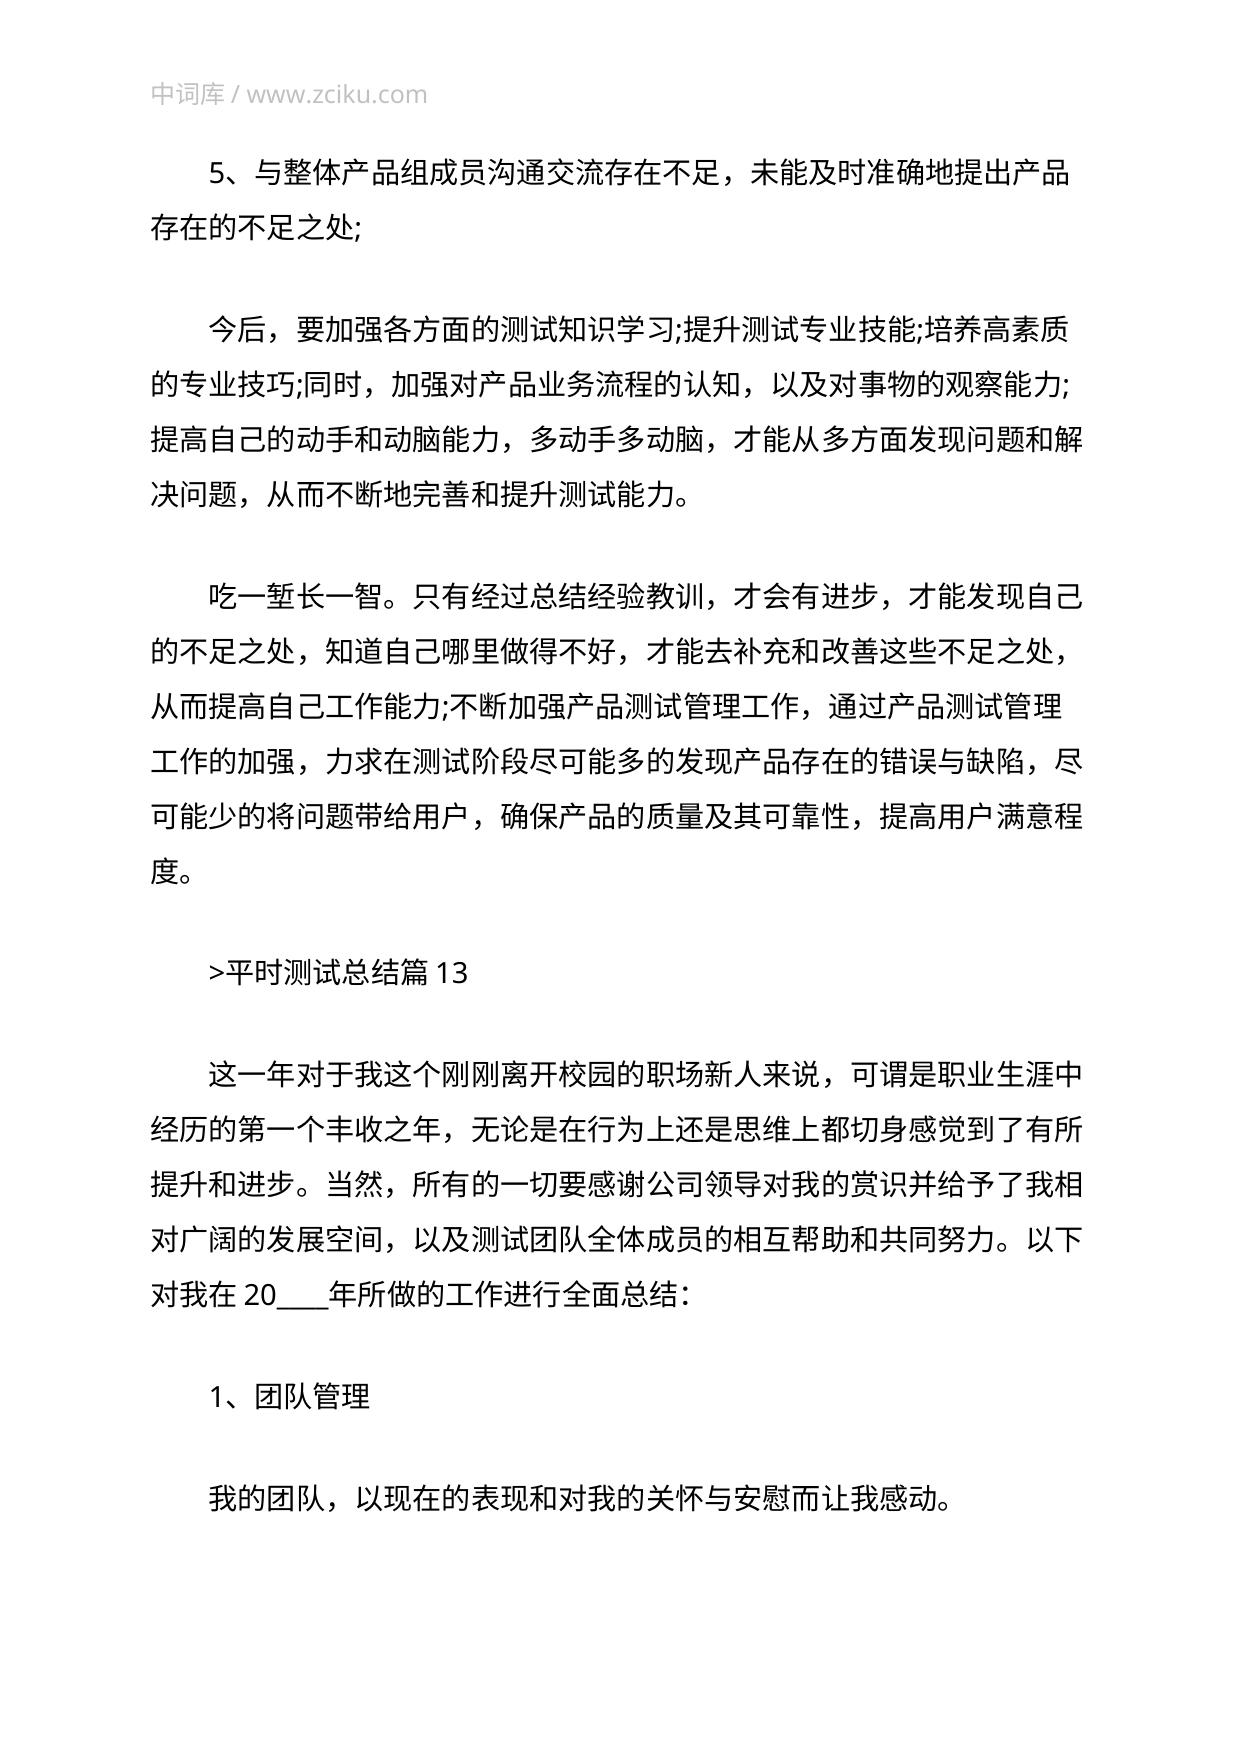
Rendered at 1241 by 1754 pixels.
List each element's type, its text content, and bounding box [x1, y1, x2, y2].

text 吃一堑长一智。只有经过总结经验教训，才会有进步，才能发现自己的不足之处，知道自己哪里做得不好，才能去补充和改善这些不足之处，从而提高自己工作能力;不断加强产品测试管理工作，通过产品测试管理工作的加强，力求在测试阶段尽可能多的发现产品存在的错误与缺陷，尽可能少的将问题带给用户，确保产品的质量及其可靠性，提高用户满意程度。 [150, 574, 1090, 891]
text 今后，要加强各方面的测试知识学习;提升测试专业技能;培养高素质的专业技巧;同时，加强对产品业务流程的认知，以及对事物的观察能力;提高自己的动手和动脑能力，多动手多动脑，才能从多方面发现问题和解决问题，从而不断地完善和提升测试能力。 [150, 307, 1090, 514]
text 1、团队管理 [150, 1373, 1090, 1416]
text 5、与整体产品组成员沟通交流存在不足，未能及时准确地提出产品存在的不足之处; [150, 150, 1090, 247]
text 我的团队，以现在的表现和对我的关怀与安慰而让我感动。 [150, 1476, 1090, 1518]
text >平时测试总结篇13 [150, 950, 1090, 992]
text 这一年对于我这个刚刚离开校园的职场新人来说，可谓是职业生涯中经历的第一个丰收之年，无论是在行为上还是思维上都切身感觉到了有所提升和进步。当然，所有的一切要感谢公司领导对我的赏识并给予了我相对广阔的发展空间，以及测试团队全体成员的相互帮助和共同努力。以下对我在20____年所做的工作进行全面总结： [150, 1052, 1090, 1314]
